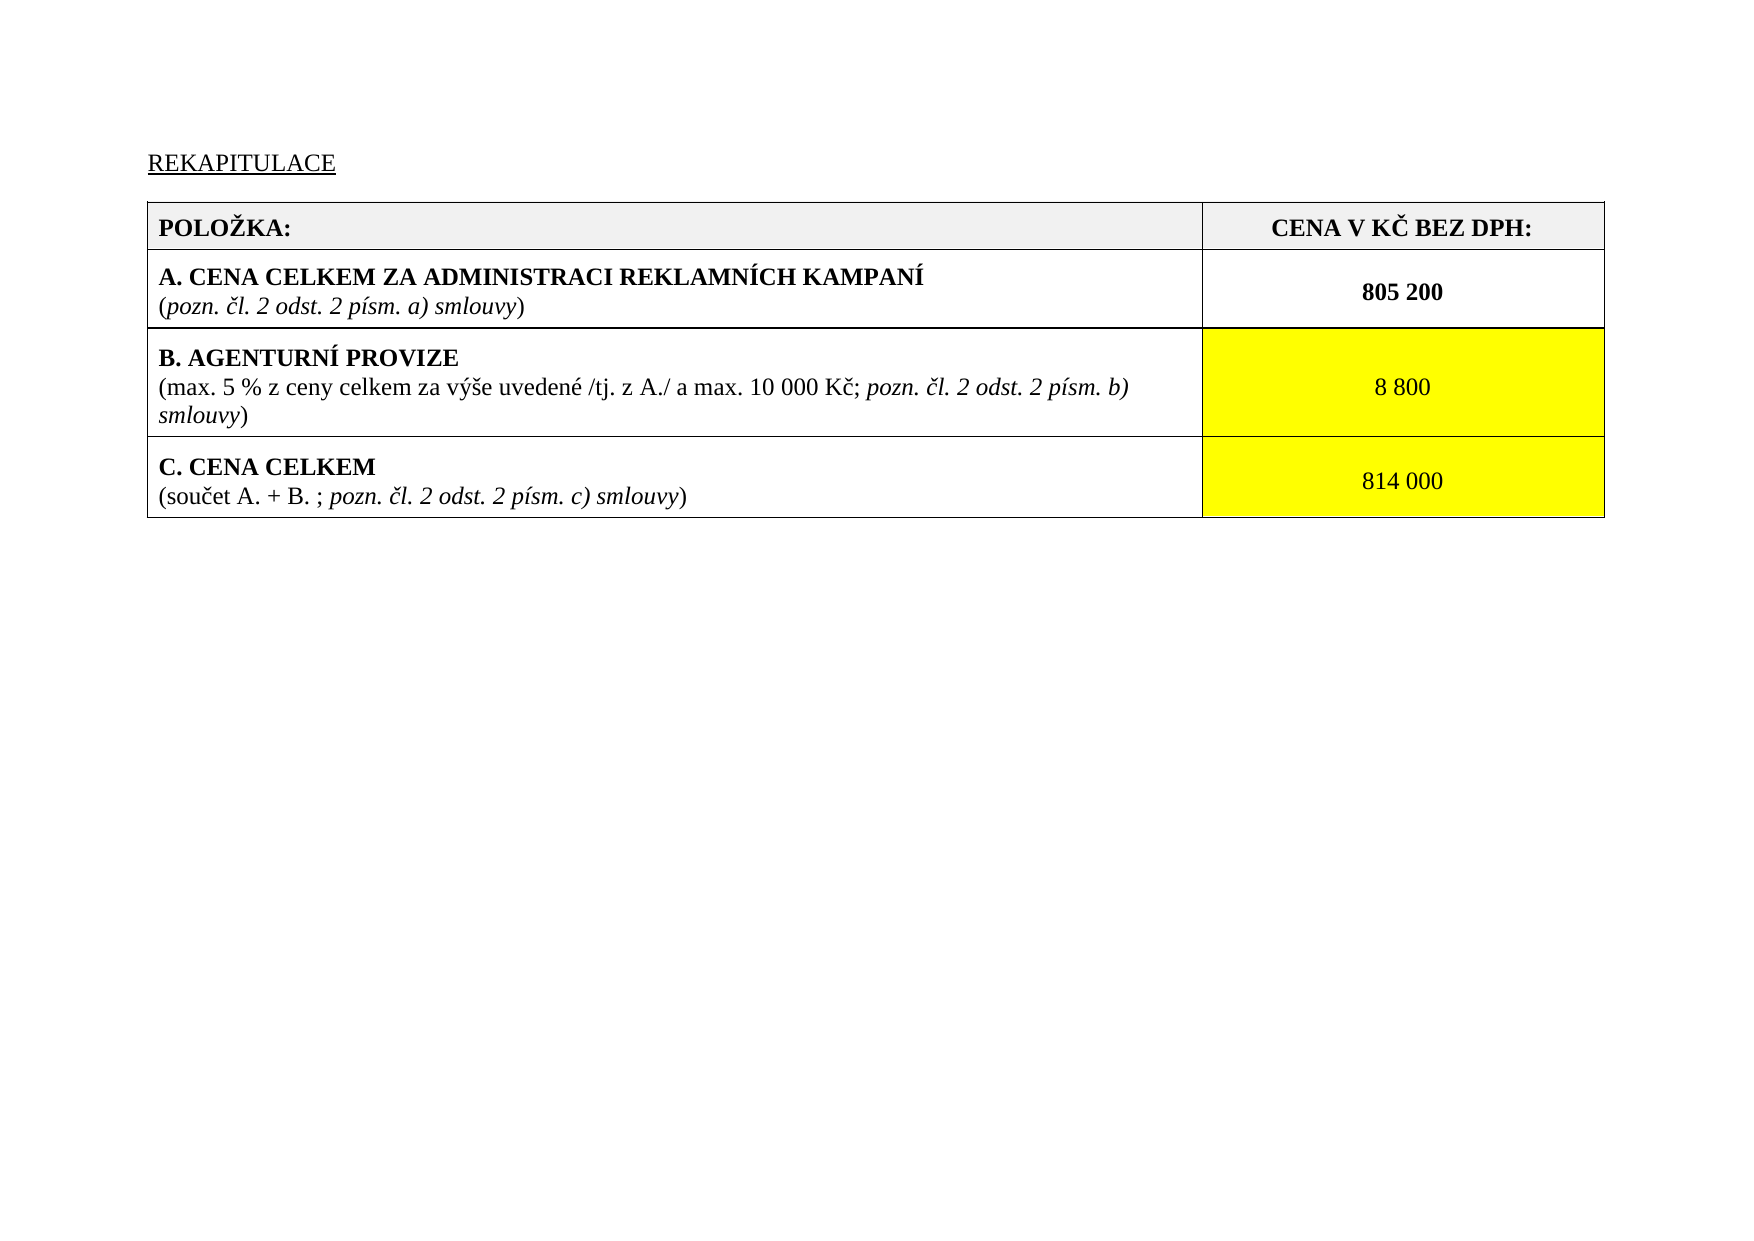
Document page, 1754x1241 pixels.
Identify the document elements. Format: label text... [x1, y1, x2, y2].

table_header CENA V KČ BEZ DPH: [1203, 203, 1604, 248]
table_header POLOŽKA: [148, 203, 1202, 248]
table_cell A. CENA CELKEM ZA ADMINISTRACI REKLAMNÍCH KAMPANÍ (pozn. čl. 2 odst. 2 písm. a) smlouvy) [148, 250, 1202, 327]
table_cell B. AGENTURNÍ PROVIZE (max. 5 % z ceny celkem za výše uvedené /tj. z A./ a max. 10 000 Kč; pozn. čl. 2 odst. 2 písm. b) smlouvy) [148, 329, 1202, 436]
table_cell C. CENA CELKEM (součet A. + B. ; pozn. čl. 2 odst. 2 písm. c) smlouvy) [148, 437, 1202, 516]
table_cell 814 000 [1203, 437, 1604, 516]
table_cell 805 200 [1203, 250, 1604, 327]
text REKAPITULACE [147, 148, 1667, 177]
table_cell 8 800 [1203, 329, 1604, 436]
